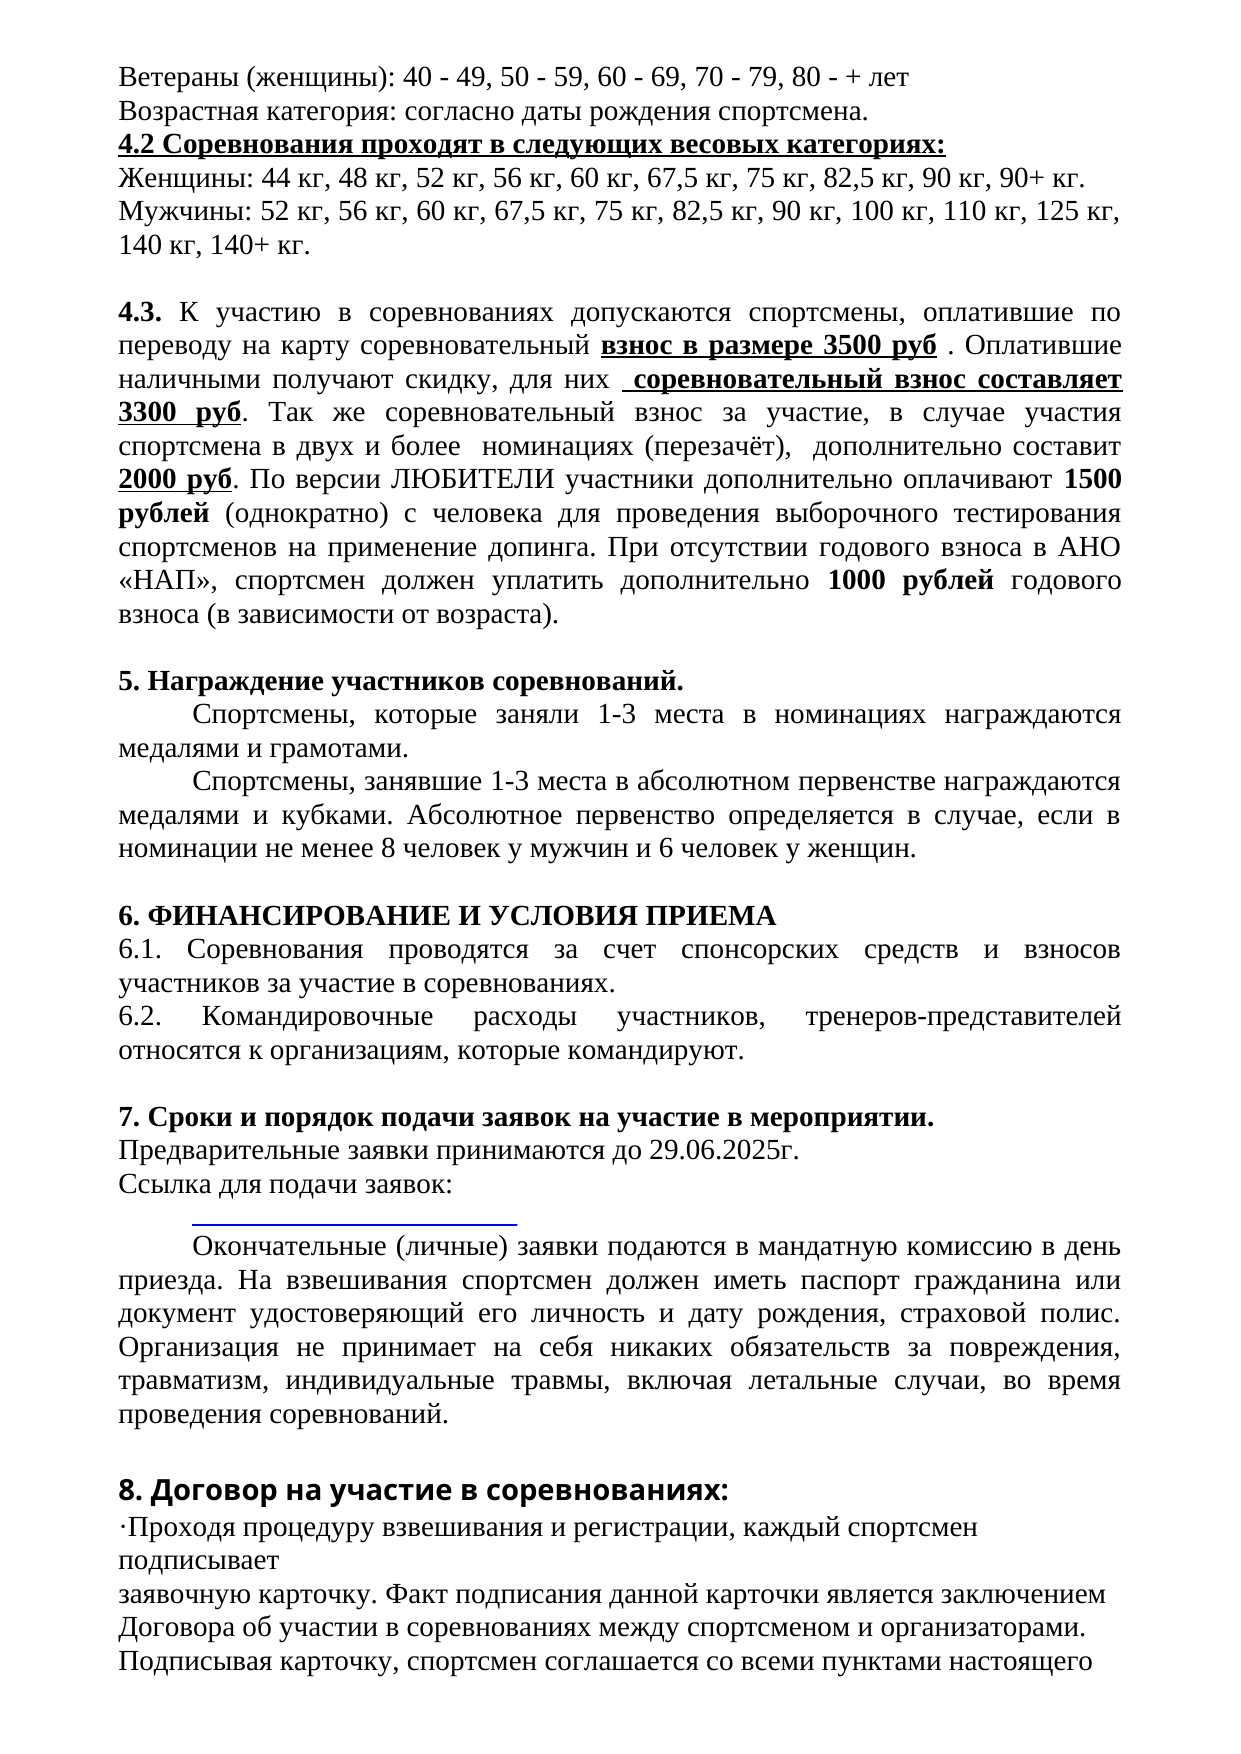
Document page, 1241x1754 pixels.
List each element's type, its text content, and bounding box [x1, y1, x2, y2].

text Возрастная категория: согласно даты рождения спортсмена. [118, 93, 1122, 126]
text Ссылка для подачи заявок: [118, 1166, 1122, 1199]
text Договора об участии в соревнованиях между спортсменом и организаторами. [118, 1609, 1122, 1643]
text 6.1. Соревнования проводятся за счет спонсорских средств и взносов участников за участие в соревнованиях. [118, 931, 1122, 998]
text ·Проходя процедуру взвешивания и регистрации, каждый спортсмен подписывает [118, 1509, 1122, 1576]
text Подписывая карточку, спортсмен соглашается со всеми пунктами настоящего [118, 1643, 1122, 1677]
text 4.3. К участию в соревнованиях допускаются спортсмены, оплатившие по переводу на карту соревновательный взнос в размере 3500 руб . Оплатившие наличными получают скидку, для них соревновательный взнос составляет 3300 руб. Так же соревновательный взнос за участие, в случае участия спортсмена в двух и более номинациях (перезачёт), дополнительно составит 2000 руб. По версии ЛЮБИТЕЛИ участники дополнительно оплачивают 1500 рублей (однократно) с человека для проведения выборочного тестирования спортсменов на применение допинга. При отсутствии годового взноса в АНО «НАП», спортсмен должен уплатить дополнительно 1000 рублей годового взноса (в зависимости от возраста). [118, 294, 1122, 629]
text 7. Сроки и порядок подачи заявок на участие в мероприятии. [118, 1099, 1122, 1132]
text Ветераны (женщины): 40 - 49, 50 - 59, 60 - 69, 70 - 79, 80 - + лет [118, 59, 1122, 93]
text Женщины: 44 кг, 48 кг, 52 кг, 56 кг, 60 кг, 67,5 кг, 75 кг, 82,5 кг, 90 кг, 90+ кг. [118, 160, 1122, 193]
text Мужчины: 52 кг, 56 кг, 60 кг, 67,5 кг, 75 кг, 82,5 кг, 90 кг, 100 кг, 110 кг, 125 кг, 140 кг, 140+ кг. [118, 193, 1122, 260]
text заявочную карточку. Факт подписания данной карточки является заключением [118, 1576, 1122, 1609]
text __________________________ [118, 1199, 1122, 1228]
text 4.2 Соревнования проходят в следующих весовых категориях: [118, 126, 1122, 160]
text Спортсмены, которые заняли 1-3 места в номинациях награждаются медалями и грамотами. [118, 696, 1122, 763]
text Спортсмены, занявшие 1-3 места в абсолютном первенстве награждаются медалями и кубками. Абсолютное первенство определяется в случае, если в номинации не менее 8 человек у мужчин и 6 человек у женщин. [118, 763, 1122, 864]
text Окончательные (личные) заявки подаются в мандатную комиссию в день приезда. На взвешивания спортсмен должен иметь паспорт гражданина или документ удостоверяющий его личность и дату рождения, страховой полис. Организация не принимает на себя никаких обязательств за повреждения, травматизм, индивидуальные травмы, включая летальные случаи, во время проведения соревнований. [118, 1228, 1122, 1429]
text 8. Договор на участие в соревнованиях: [118, 1469, 1122, 1509]
text 6.2. Командировочные расходы участников, тренеров-представителей относятся к организациям, которые командируют. [118, 998, 1122, 1065]
text 5. Награждение участников соревнований. [118, 663, 1122, 696]
text 6. ФИНАНСИРОВАНИЕ И УСЛОВИЯ ПРИЕМА [118, 898, 1122, 931]
text Предварительные заявки принимаются до 29.06.2025г. [118, 1132, 1122, 1166]
